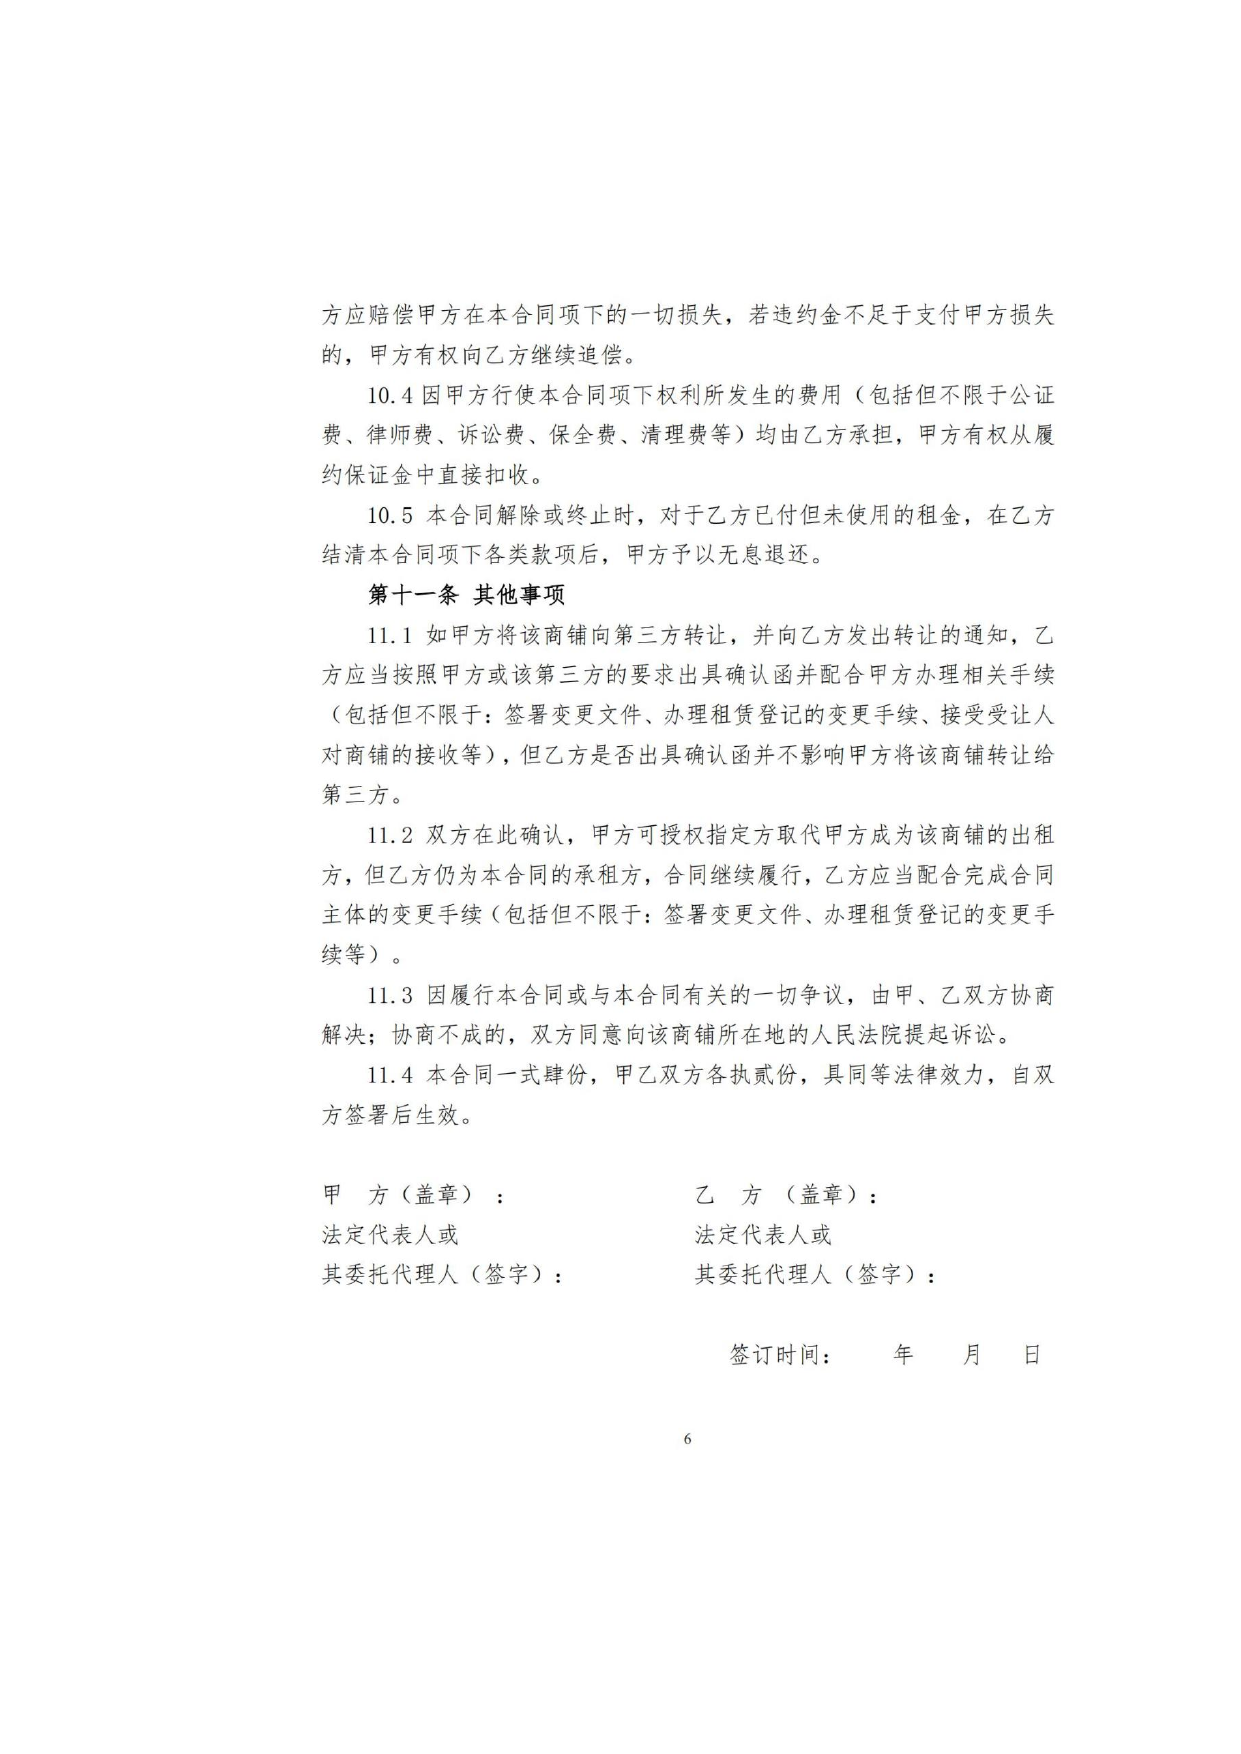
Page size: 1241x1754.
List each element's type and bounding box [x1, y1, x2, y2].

picture [187, 162, 1179, 1564]
